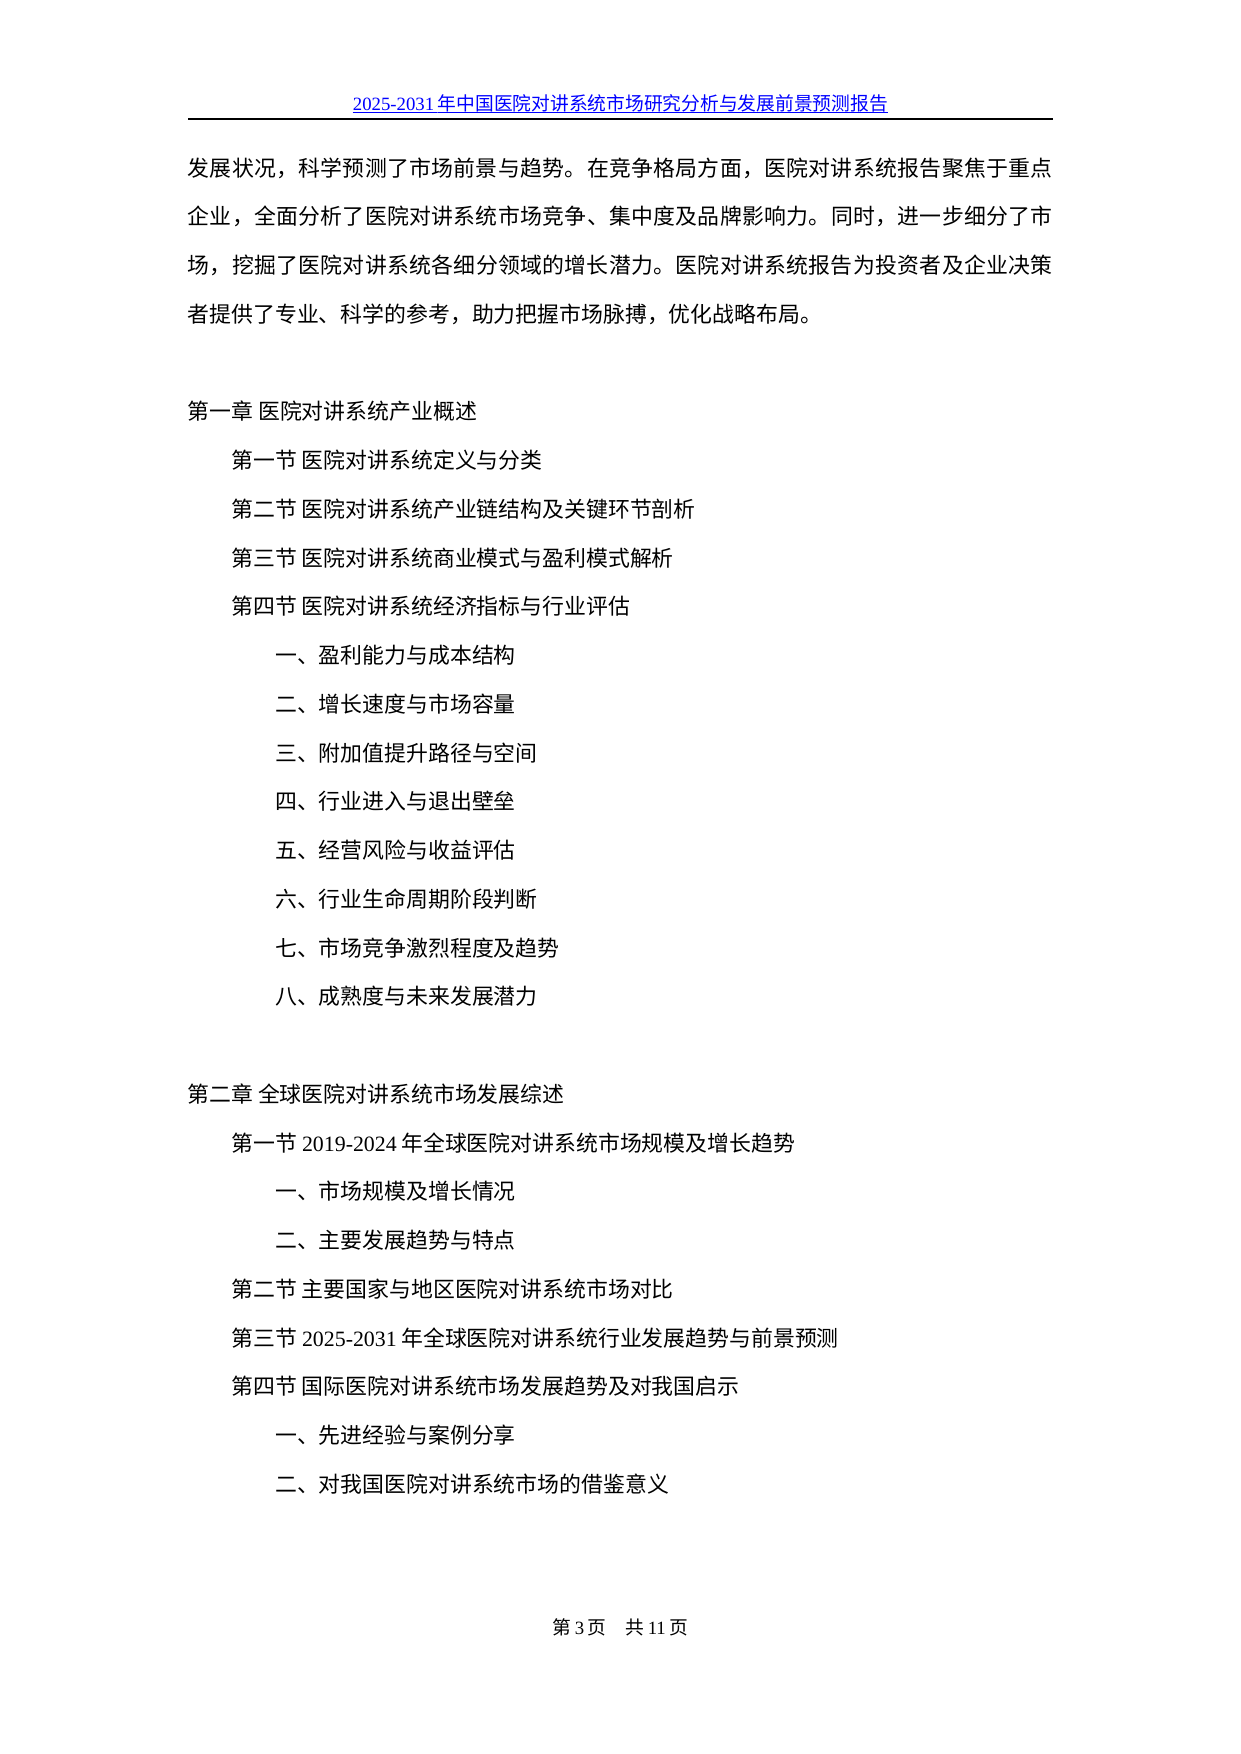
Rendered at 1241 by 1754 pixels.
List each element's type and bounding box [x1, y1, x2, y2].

text [187, 150, 1053, 1499]
